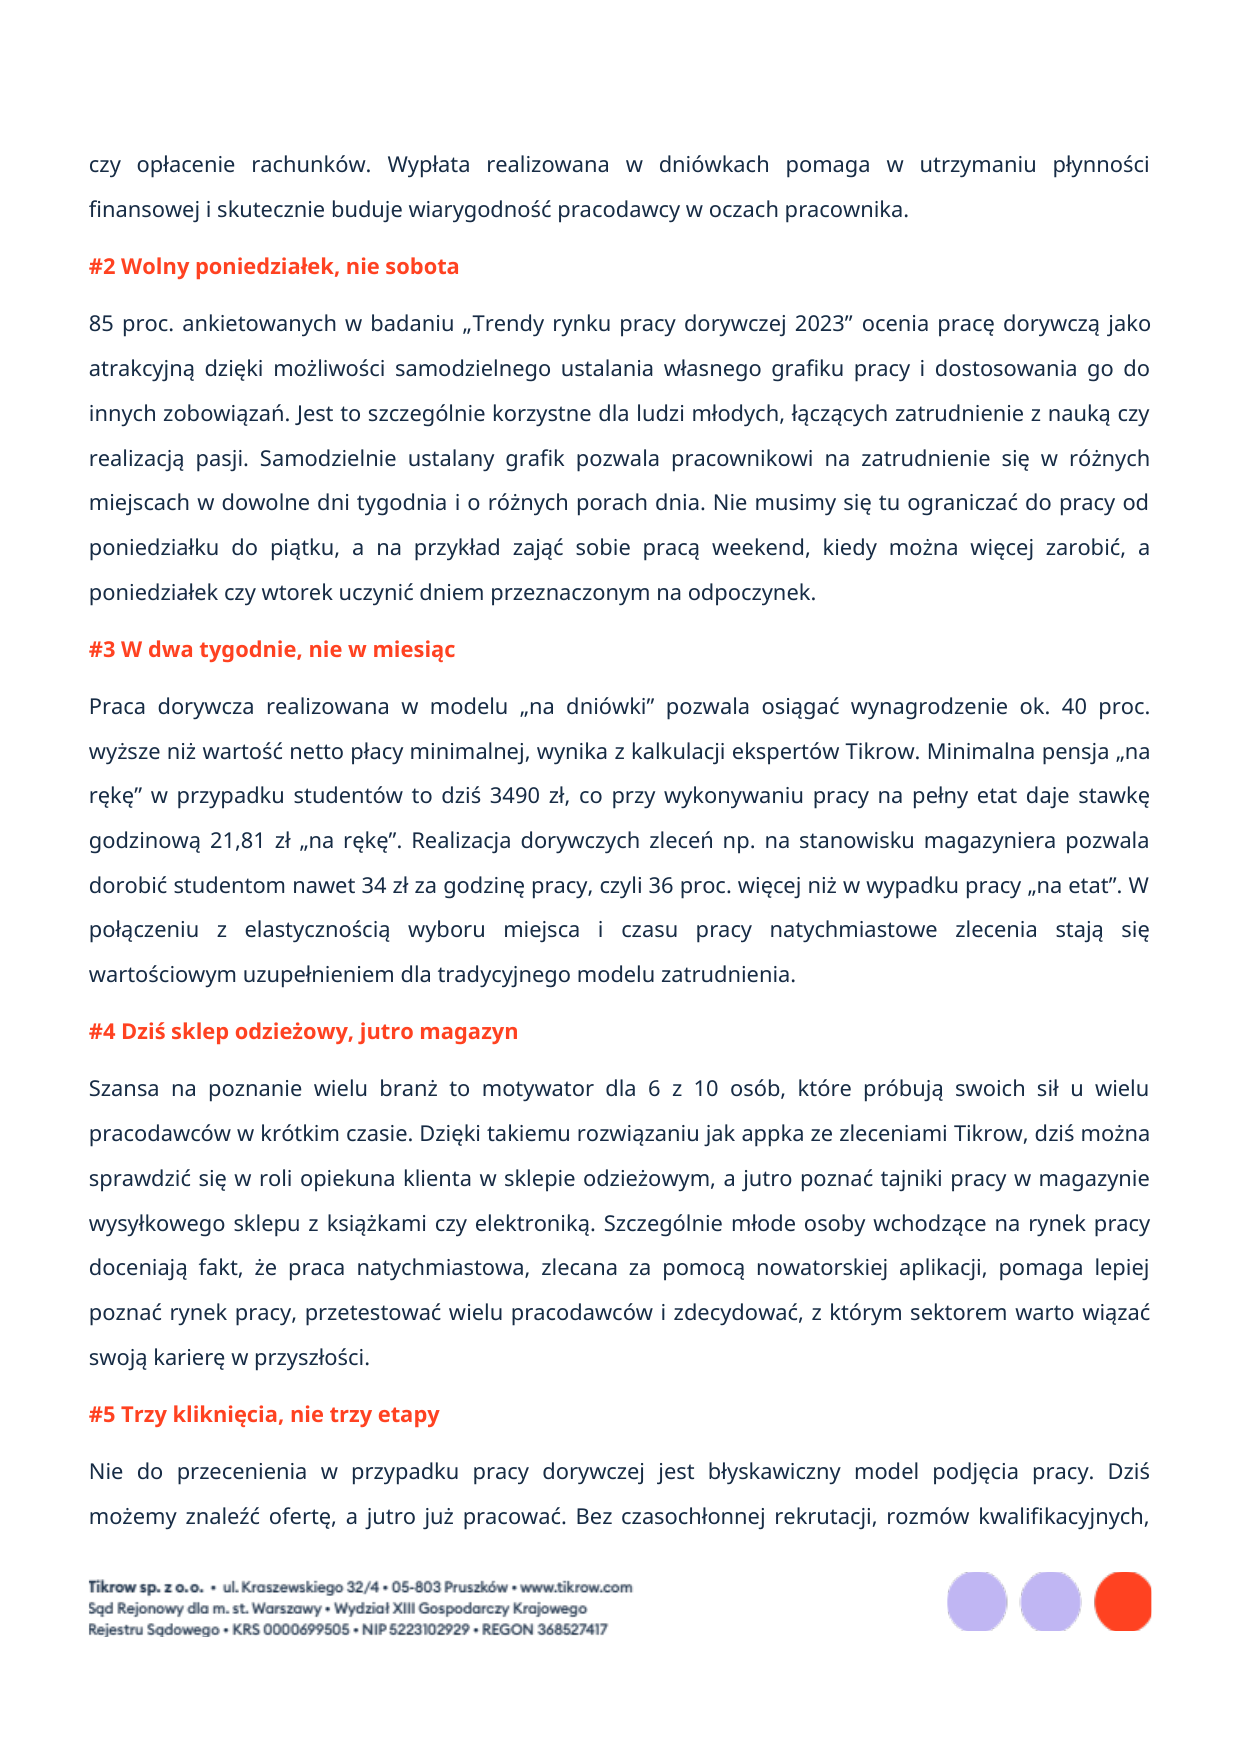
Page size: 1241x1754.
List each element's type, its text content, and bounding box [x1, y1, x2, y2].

text 85 proc. ankietowanych w badaniu „Trendy rynku pracy dorywczej 2023” ocenia pracę dorywczą jako atrakcyjną dzięki możliwości samodzielnego ustalania własnego grafiku pracy i dostosowania go do innych zobowiązań. Jest to szczególnie korzystne dla ludzi młodych, łączących zatrudnienie z nauką czy realizacją pasji. Samodzielnie ustalany grafik pozwala pracownikowi na zatrudnienie się w różnych miejscach w dowolne dni tygodnia i o różnych porach dnia. Nie musimy się tu ograniczać do pracy od poniedziałku do piątku, a na przykład zająć sobie pracą weekend, kiedy można więcej zarobić, a poniedziałek czy wtorek uczynić dniem przeznaczonym na odpoczynek. [89, 308, 1152, 606]
text #5 Trzy kliknięcia, nie trzy etapy [89, 1399, 1152, 1428]
text #3 W dwa tygodnie, nie w miesiąc [89, 634, 1152, 663]
text #2 Wolny poniedziałek, nie sobota [89, 251, 1152, 281]
text Szansa na poznanie wielu branż to motywator dla 6 z 10 osób, które próbują swoich sił u wielu pracodawców w krótkim czasie. Dzięki takiemu rozwiązaniu jak appka ze zleceniami Tikrow, dziś można sprawdzić się w roli opiekuna klienta w sklepie odzieżowym, a jutro poznać tajniki pracy w magazynie wysyłkowego sklepu z książkami czy elektroniką. Szczególnie młode osoby wchodzące na rynek pracy doceniają fakt, że praca natychmiastowa, zlecana za pomocą nowatorskiej aplikacji, pomaga lepiej poznać rynek pracy, przetestować wielu pracodawców i zdecydować, z którym sektorem warto wiązać swoją karierę w przyszłości. [89, 1073, 1152, 1371]
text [89, 149, 1152, 224]
text Praca dorywcza realizowana w modelu „na dniówki” pozwala osiągać wynagrodzenie ok. 40 proc. wyższe niż wartość netto płacy minimalnej, wynika z kalkulacji ekspertów Tikrow. Minimalna pensja „na rękę” w przypadku studentów to dziś 3490 zł, co przy wykonywaniu pracy na pełny etat daje stawkę godzinową 21,81 zł „na rękę”. Realizacja dorywczych zleceń np. na stanowisku magazyniera pozwala dorobić studentom nawet 34 zł za godzinę pracy, czyli 36 proc. więcej niż w wypadku pracy „na etat”. W połączeniu z elastycznością wyboru miejsca i czasu pracy natychmiastowe zlecenia stają się wartościowym uzupełnieniem dla tradycyjnego modelu zatrudnienia. [89, 691, 1152, 989]
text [89, 1456, 1152, 1530]
text #4 Dziś sklep odzieżowy, jutro magazyn [89, 1016, 1152, 1046]
